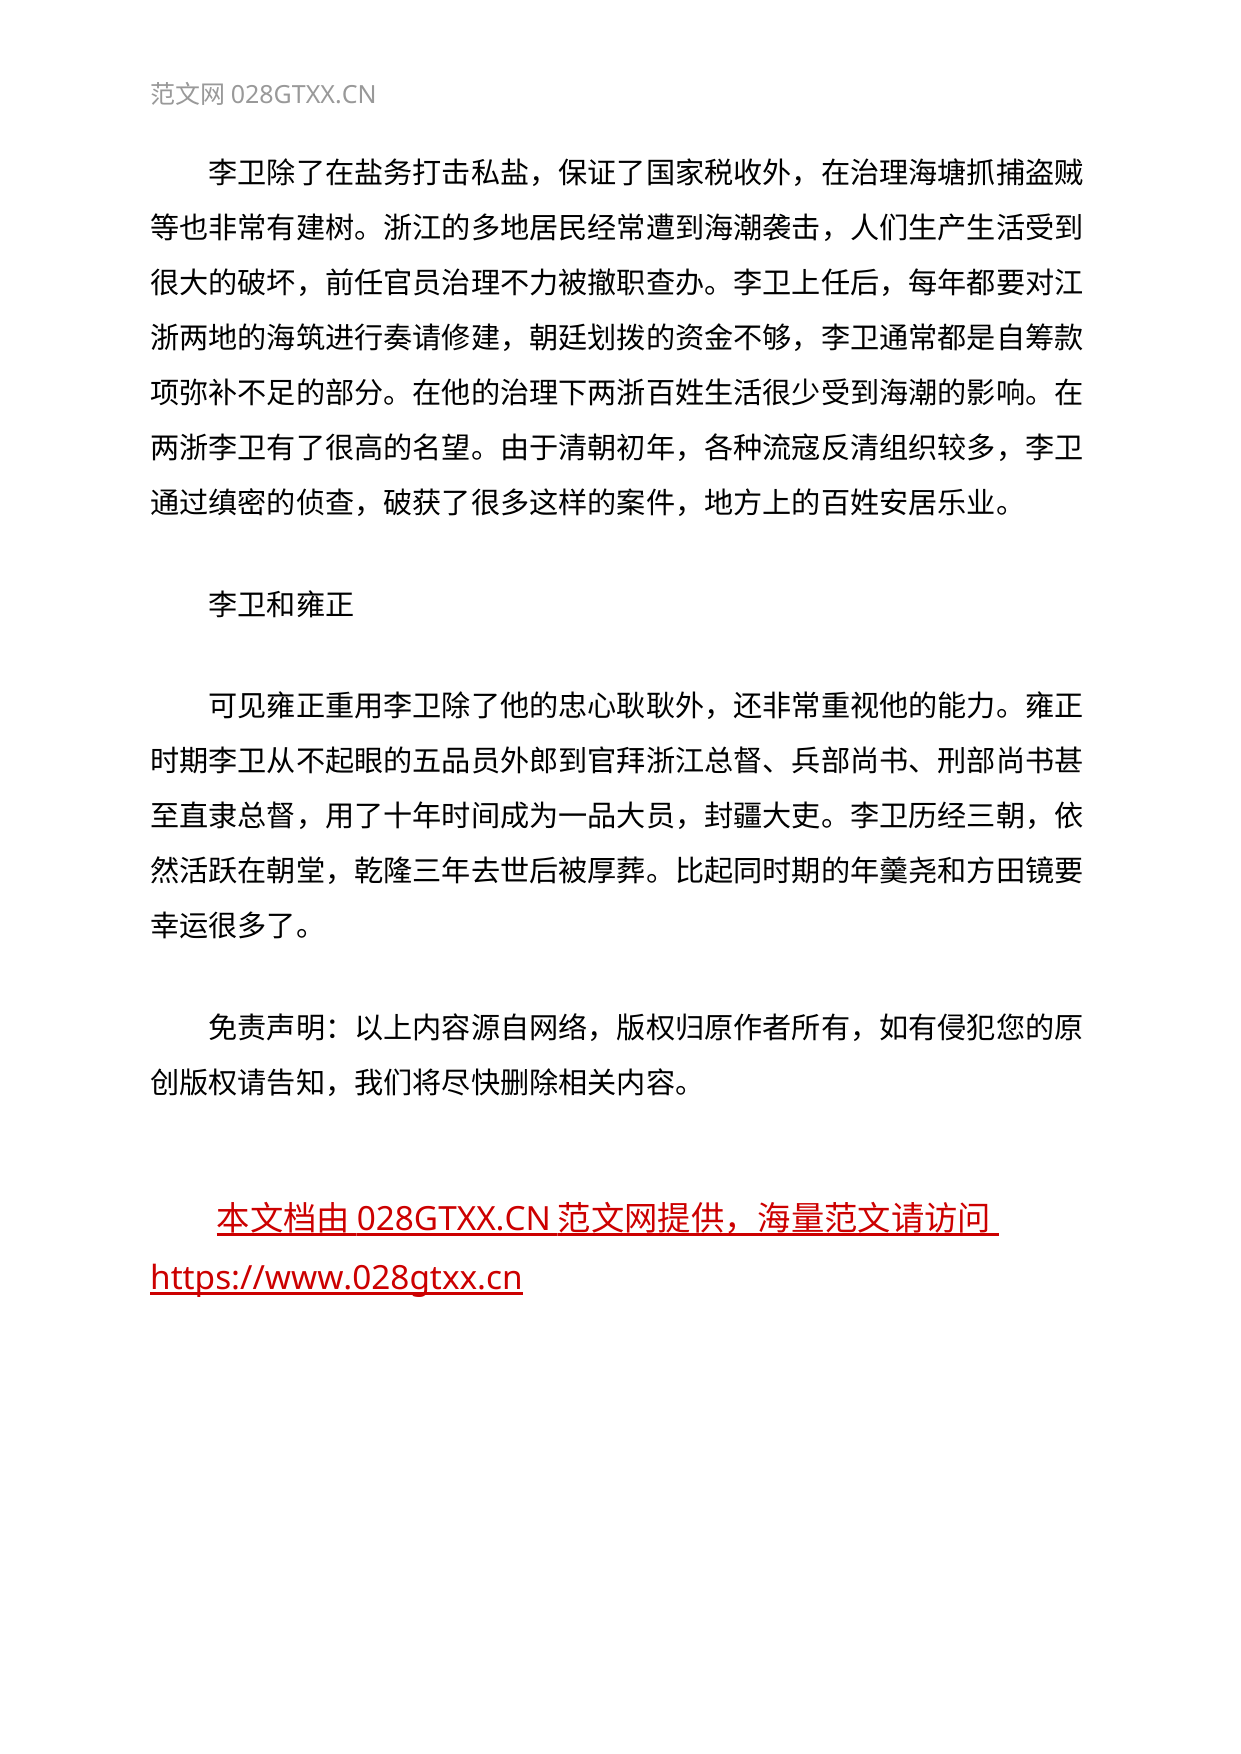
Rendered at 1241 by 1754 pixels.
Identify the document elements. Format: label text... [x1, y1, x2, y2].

text 李卫除了在盐务打击私盐，保证了国家税收外，在治理海塘抓捕盗贼等也非常有建树。浙江的多地居民经常遭到海潮袭击，人们生产生活受到很大的破坏，前任官员治理不力被撤职查办。李卫上任后，每年都要对江浙两地的海筑进行奏请修建，朝廷划拨的资金不够，李卫通常都是自筹款项弥补不足的部分。在他的治理下两浙百姓生活很少受到海潮的影响。在两浙李卫有了很高的名望。由于清朝初年，各种流寇反清组织较多，李卫通过缜密的侦查，破获了很多这样的案件，地方上的百姓安居乐业。 [150, 150, 1090, 522]
text 可见雍正重用李卫除了他的忠心耿耿外，还非常重视他的能力。雍正时期李卫从不起眼的五品员外郎到官拜浙江总督、兵部尚书、刑部尚书甚至直隶总督，用了十年时间成为一品大员，封疆大吏。李卫历经三朝，依然活跃在朝堂，乾隆三年去世后被厚葬。比起同时期的年羹尧和方田镜要幸运很多了。 [150, 683, 1090, 945]
text 免责声明：以上内容源自网络，版权归原作者所有，如有侵犯您的原创版权请告知，我们将尽快删除相关内容。 [150, 1004, 1090, 1101]
text 李卫和雍正 [150, 581, 1090, 623]
text 本文档由028GTXX.CN范文网提供，海量范文请访问 https://www.028gtxx.cn [150, 1192, 1090, 1299]
